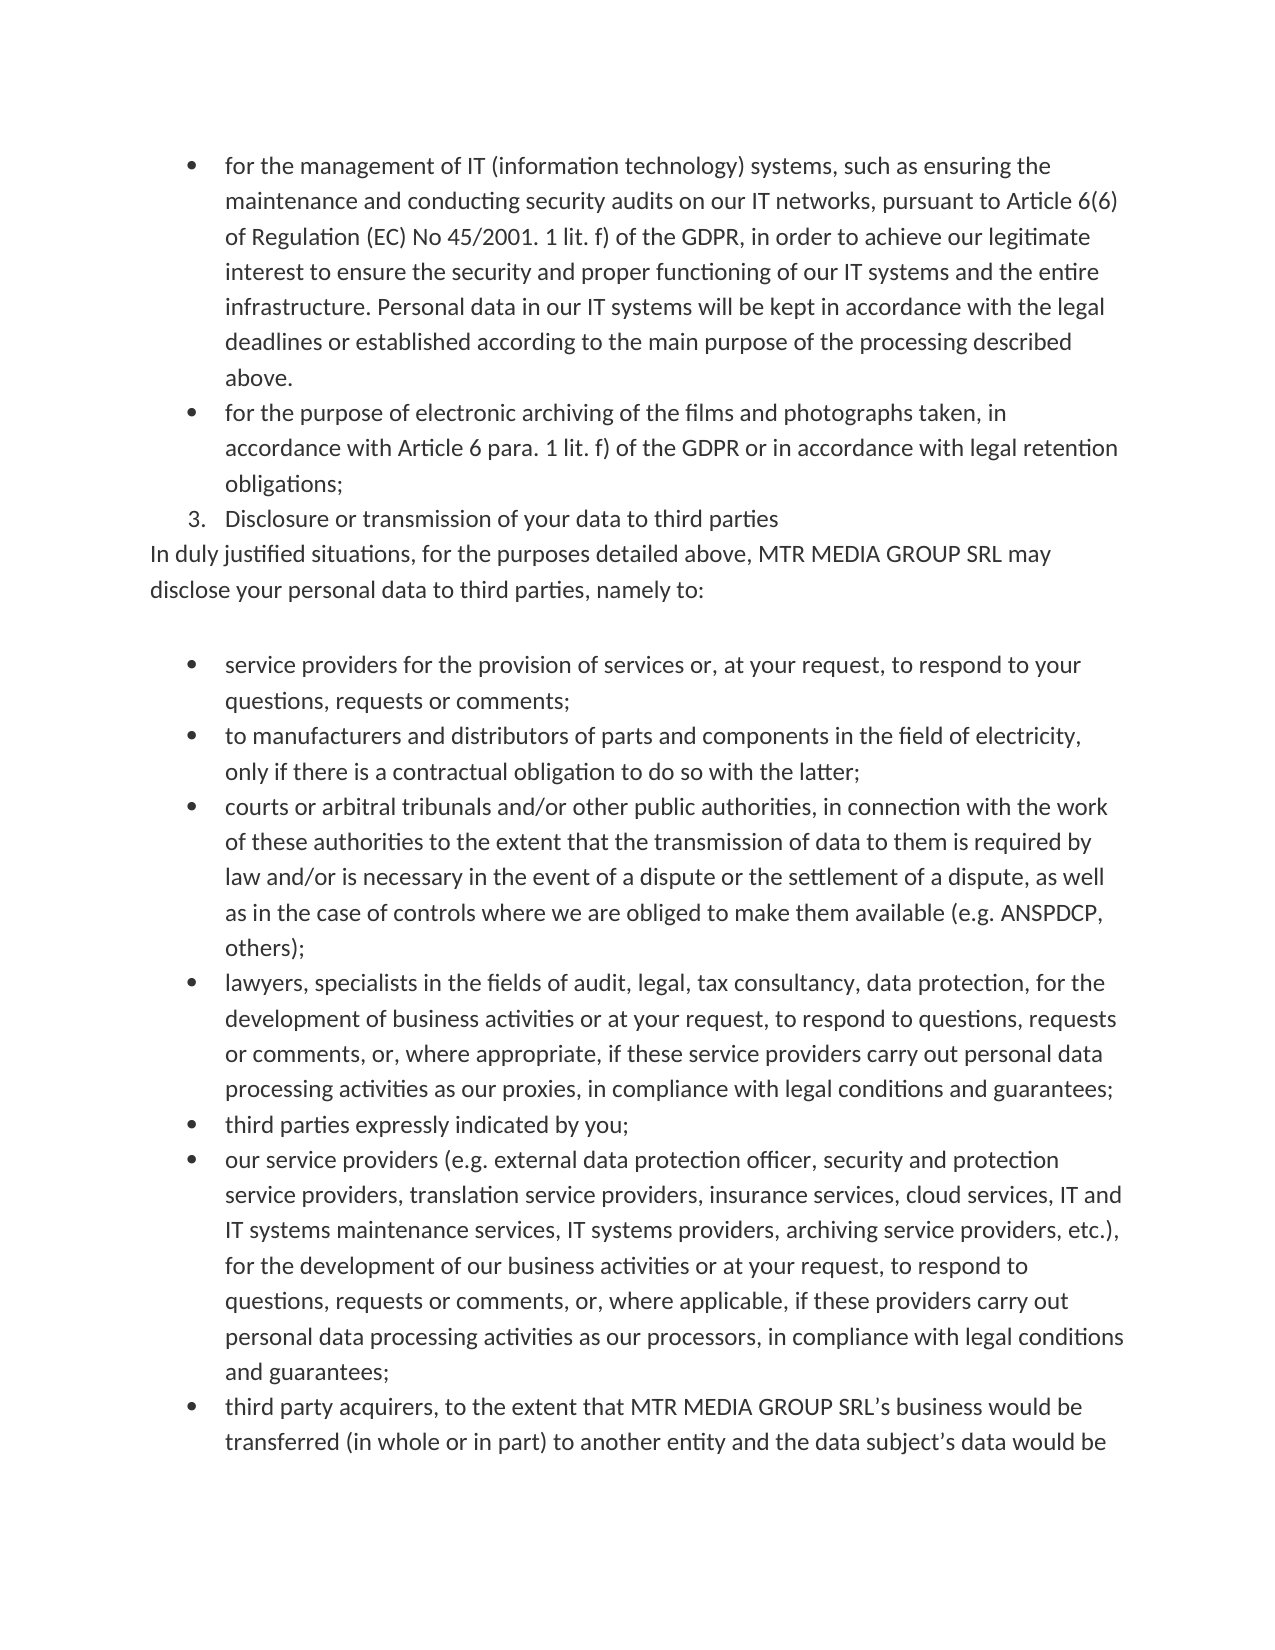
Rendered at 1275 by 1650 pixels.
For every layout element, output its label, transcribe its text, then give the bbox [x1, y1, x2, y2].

list third parties expressly indicated by you; [187, 1109, 1125, 1139]
list Disclosure or transmission of your data to third parties [187, 503, 1125, 534]
list service providers for the provision of services or, at your request, to respond to your questions, requests or comments; [187, 650, 1125, 716]
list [187, 1391, 1125, 1457]
list for the management of IT (information technology) systems, such as ensuring the maintenance and conducting security audits on our IT networks, pursuant to Article 6(6) of Regulation (EC) No 45/2001. 1 lit. f) of the GDPR, in order to achieve our legitimate interest to ensure the security and proper functioning of our IT systems and the entire infrastructure. Personal data in our IT systems will be kept in accordance with the legal deadlines or established according to the main purpose of the processing described above. [187, 150, 1125, 392]
list our service providers (e.g. external data protection officer, security and protection service providers, translation service providers, insurance services, cloud services, IT and IT systems maintenance services, IT systems providers, archiving service providers, etc.), for the development of our business activities or at your request, to respond to questions, requests or comments, or, where applicable, if these providers carry out personal data processing activities as our processors, in compliance with legal conditions and guarantees; [187, 1144, 1125, 1386]
list for the purpose of electronic archiving of the films and photographs taken, in accordance with Article 6 para. 1 lit. f) of the GDPR or in accordance with legal retention obligations; [187, 397, 1125, 498]
list to manufacturers and distributors of parts and components in the field of electricity, only if there is a contractual obligation to do so with the latter; [187, 720, 1125, 786]
list courts or arbitral tribunals and/or other public authorities, in connection with the work of these authorities to the extent that the transmission of data to them is required by law and/or is necessary in the event of a dispute or the settlement of a dispute, as well as in the case of controls where we are obliged to make them available (e.g. ANSPDCP, others); [187, 791, 1125, 963]
list lawyers, specialists in the fields of audit, legal, tax consultancy, data protection, for the development of business activities or at your request, to respond to questions, requests or comments, or, where appropriate, if these service providers carry out personal data processing activities as our proxies, in compliance with legal conditions and guarantees; [187, 967, 1125, 1104]
text In duly justified situations, for the purposes detailed above, MTR MEDIA GROUP SRL may disclose your personal data to third parties, namely to: [150, 538, 1125, 604]
